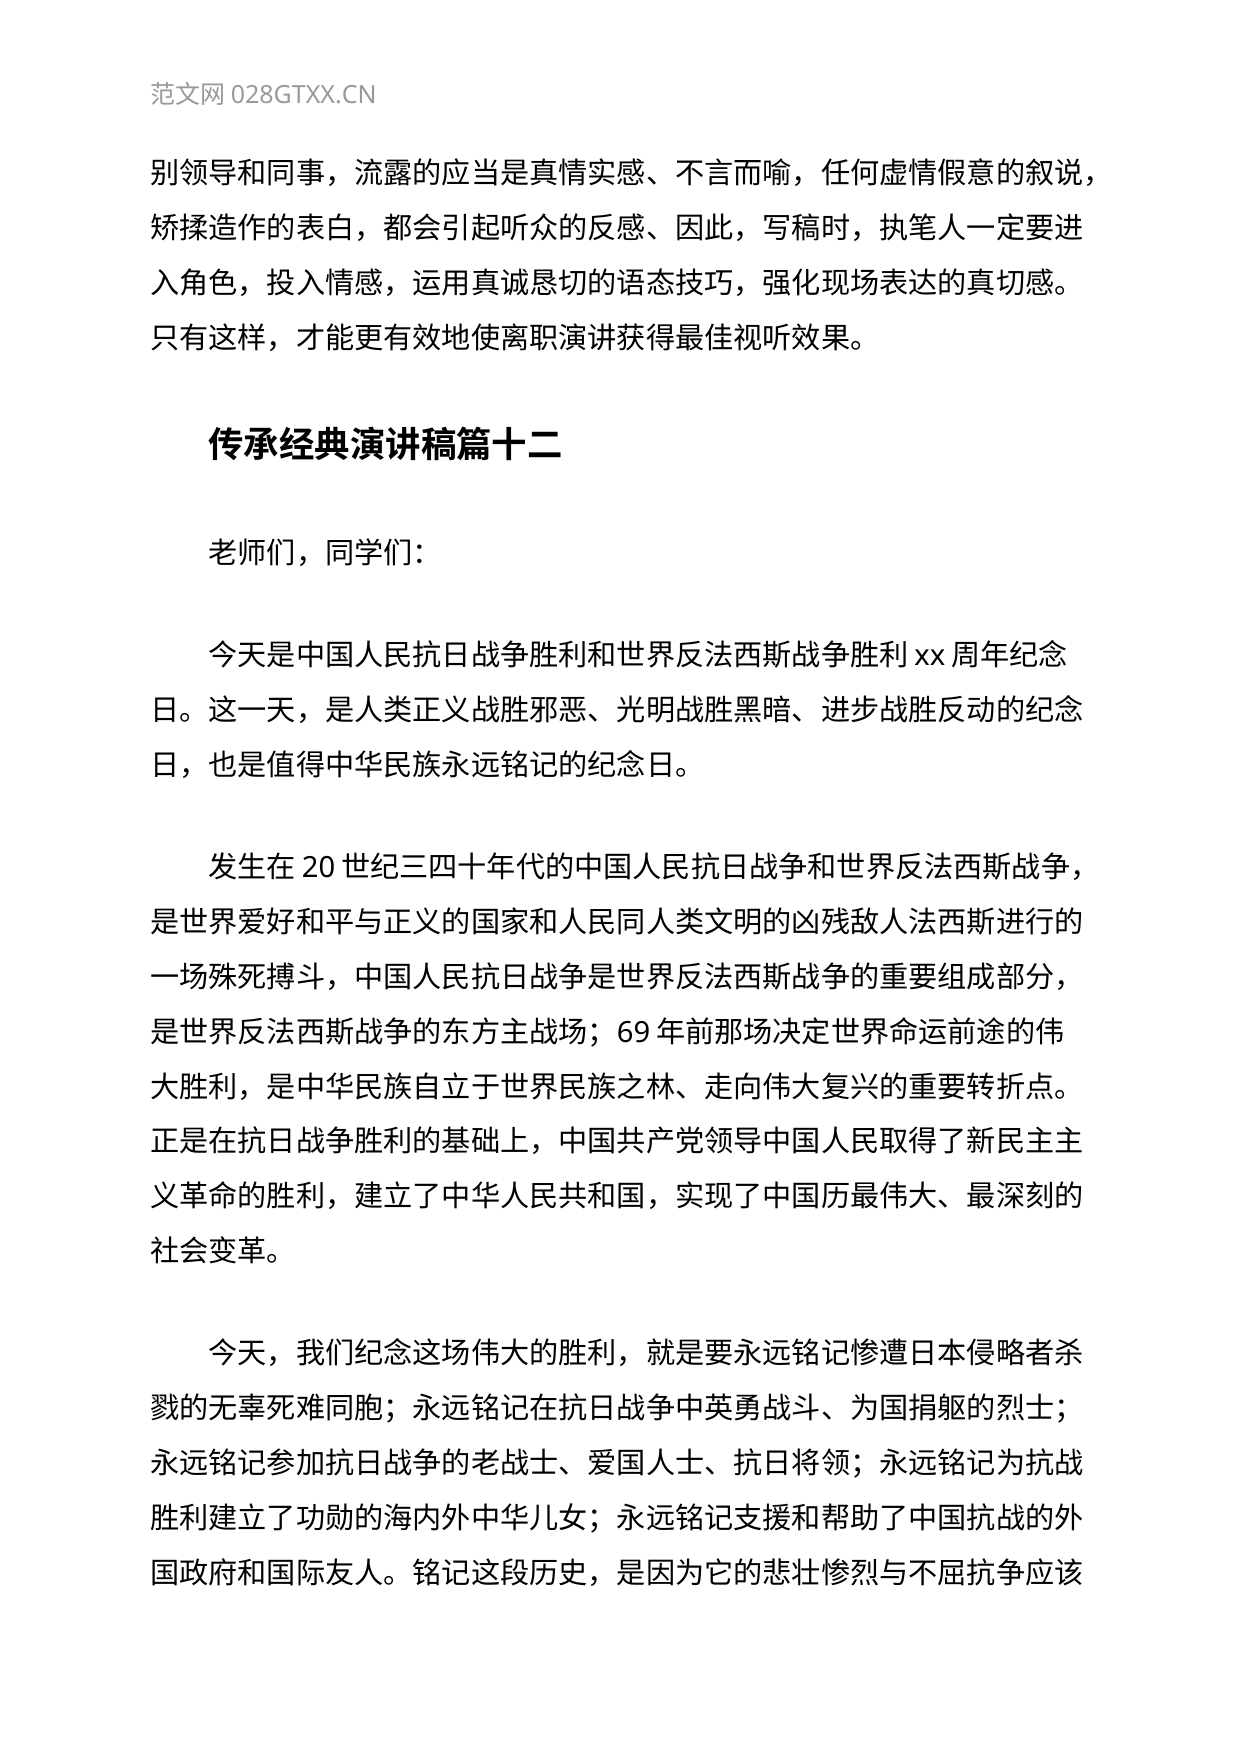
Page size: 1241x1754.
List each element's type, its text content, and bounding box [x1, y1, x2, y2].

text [150, 150, 1090, 357]
text 发生在20世纪三四十年代的中国人民抗日战争和世界反法西斯战争，是世界爱好和平与正义的国家和人民同人类文明的凶残敌人法西斯进行的一场殊死搏斗，中国人民抗日战争是世界反法西斯战争的重要组成部分，是世界反法西斯战争的东方主战场；69年前那场决定世界命运前途的伟大胜利，是中华民族自立于世界民族之林、走向伟大复兴的重要转折点。正是在抗日战争胜利的基础上，中国共产党领导中国人民取得了新民主主义革命的胜利，建立了中华人民共和国，实现了中国历最伟大、最深刻的社会变革。 [150, 843, 1090, 1270]
text 今天是中国人民抗日战争胜利和世界反法西斯战争胜利xx周年纪念日。这一天，是人类正义战胜邪恶、光明战胜黑暗、进步战胜反动的纪念日，也是值得中华民族永远铭记的纪念日。 [150, 632, 1090, 784]
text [150, 1329, 1090, 1591]
text 传承经典演讲稿篇十二 [150, 416, 1090, 468]
text 老师们，同学们： [150, 530, 1090, 572]
